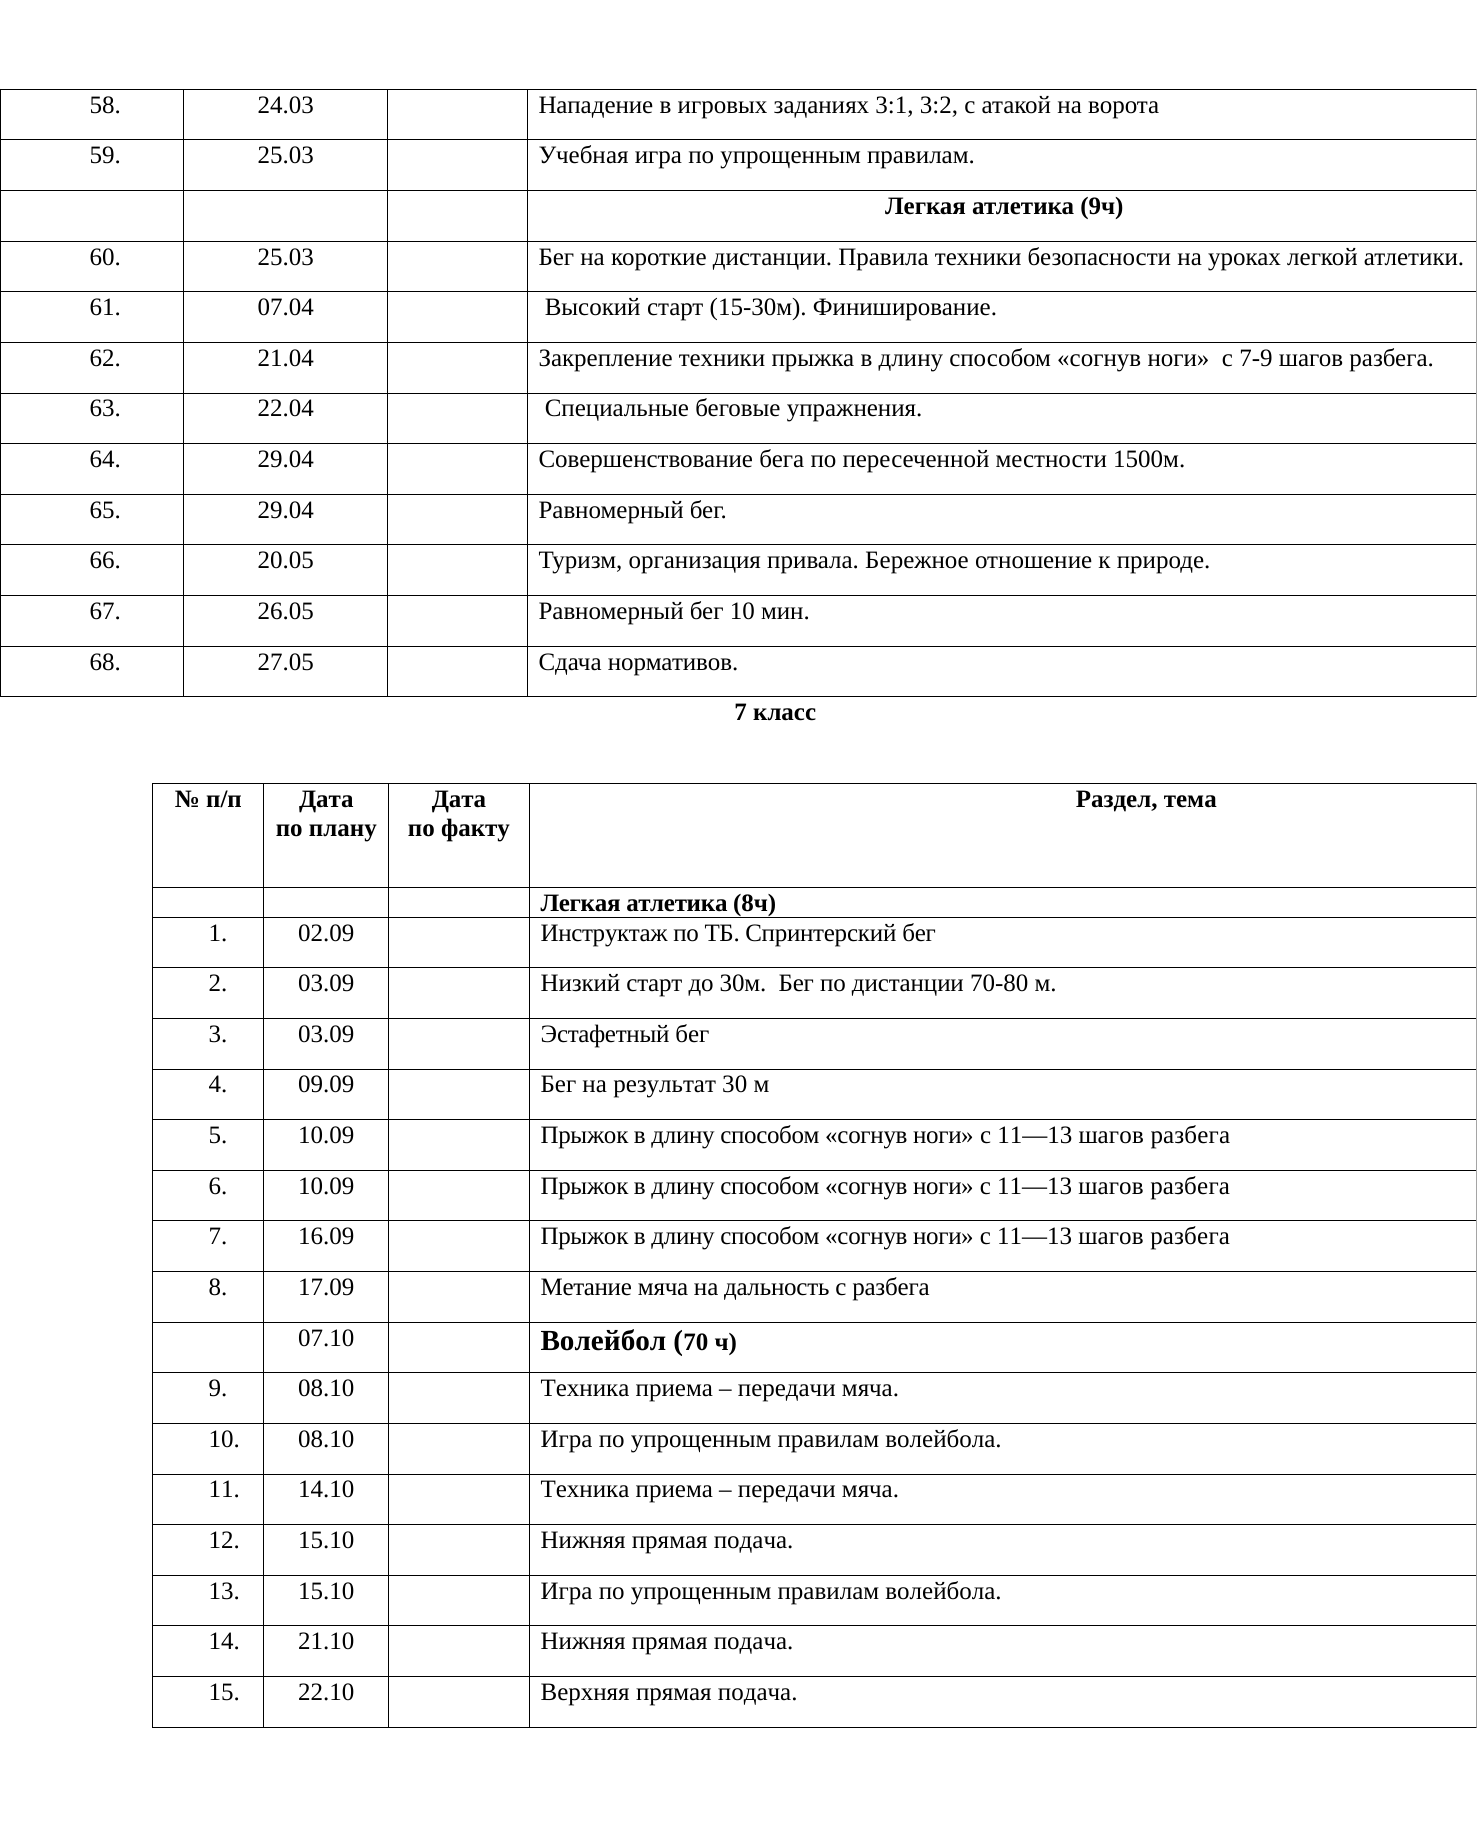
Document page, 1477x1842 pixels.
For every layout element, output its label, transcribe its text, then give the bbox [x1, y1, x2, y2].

table_cell Сдача нормативов. [528, 647, 1476, 696]
table_cell [153, 1576, 263, 1625]
table_cell [153, 968, 263, 1018]
table_cell Низкий старт до 30м. Бег по дистанции 70-80 м. [530, 968, 1476, 1018]
table_cell [1, 545, 183, 595]
table_cell Игра по упрощенным правилам волейбола. [530, 1424, 1476, 1473]
table_cell [388, 647, 527, 696]
table_cell 24.03 [184, 90, 387, 139]
table_cell Совершенствование бега по пересеченной местности 1500м. [528, 444, 1476, 494]
table_cell [389, 1221, 529, 1271]
table_cell Специальные беговые упражнения. [528, 394, 1476, 443]
table_cell [153, 1272, 263, 1322]
table_cell [153, 1677, 263, 1727]
table_header Раздел, тема [530, 784, 1476, 887]
table_cell [389, 1475, 529, 1524]
table_cell [184, 191, 387, 241]
table_cell Верхняя прямая подача. [530, 1677, 1476, 1727]
table_cell [153, 1120, 263, 1170]
table_cell [1, 394, 183, 443]
table_cell [388, 292, 527, 342]
table_cell Техника приема – передачи мяча. [530, 1373, 1476, 1423]
table_cell 02.09 [264, 918, 388, 967]
table_cell Игра по упрощенным правилам волейбола. [530, 1576, 1476, 1625]
table_cell Нижняя прямая подача. [530, 1626, 1476, 1676]
table_cell [1, 647, 183, 696]
table_cell [153, 888, 263, 917]
table_cell [389, 1323, 529, 1372]
table_cell [389, 1171, 529, 1220]
table_cell 03.09 [264, 1019, 388, 1068]
table_cell [388, 191, 527, 241]
table_cell [153, 918, 263, 967]
table_cell Прыжок в длину способом «согнув ноги» с 11—13 шагов разбега [530, 1120, 1476, 1170]
table_cell Равномерный бег 10 мин. [528, 596, 1476, 646]
table_cell Легкая атлетика (9ч) [528, 191, 1476, 241]
table_cell Бег на результат 30 м [530, 1070, 1476, 1119]
table_cell 22.04 [184, 394, 387, 443]
text 7 класс [143, 697, 1333, 726]
table_cell 25.03 [184, 140, 387, 190]
table_cell [388, 242, 527, 291]
table_cell 09.09 [264, 1070, 388, 1119]
table_cell [153, 1475, 263, 1524]
table_cell 29.04 [184, 444, 387, 494]
table_cell [389, 1373, 529, 1423]
table_cell 21.04 [184, 343, 387, 392]
table_cell [388, 394, 527, 443]
table_cell [388, 444, 527, 494]
table_cell Учебная игра по упрощенным правилам. [528, 140, 1476, 190]
table_cell [153, 1019, 263, 1068]
table_header Дата по плану [264, 784, 388, 887]
table_cell [1, 444, 183, 494]
table_cell Инструктаж по ТБ. Спринтерский бег [530, 918, 1476, 967]
table_cell 16.09 [264, 1221, 388, 1271]
table_cell Метание мяча на дальность с разбега [530, 1272, 1476, 1322]
table_cell 15.10 [264, 1576, 388, 1625]
table_cell [389, 1070, 529, 1119]
table_cell Туризм, организация привала. Бережное отношение к природе. [528, 545, 1476, 595]
table_cell [388, 140, 527, 190]
table_cell 20.05 [184, 545, 387, 595]
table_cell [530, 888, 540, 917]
table_cell [1, 292, 183, 342]
table_cell [153, 1323, 263, 1372]
table_cell [388, 596, 527, 646]
table_cell Прыжок в длину способом «согнув ноги» с 11—13 шагов разбега [530, 1171, 1476, 1220]
table_cell 10.09 [264, 1120, 388, 1170]
table_cell Нападение в игровых заданиях 3:1, 3:2, с атакой на ворота [528, 90, 1476, 139]
table_cell [388, 343, 527, 392]
table_cell [388, 90, 527, 139]
table_cell Закрепление техники прыжка в длину способом «согнув ноги» с 7-9 шагов разбега. [528, 343, 1476, 392]
table_cell Высокий старт (15-30м). Финиширование. [528, 292, 1476, 342]
table_cell Эстафетный бег [530, 1019, 1476, 1068]
table_cell [1, 140, 183, 190]
table_cell [153, 1626, 263, 1676]
table_cell 15.10 [264, 1525, 388, 1575]
table_cell 07.04 [184, 292, 387, 342]
table_cell [1, 191, 183, 241]
table_cell 07.10 [264, 1323, 388, 1372]
table_cell [389, 1424, 529, 1473]
table_cell [389, 1120, 529, 1170]
table_cell [1, 343, 183, 392]
table_cell Нижняя прямая подача. [530, 1525, 1476, 1575]
table_cell Прыжок в длину способом «согнув ноги» с 11—13 шагов разбега [530, 1221, 1476, 1271]
table_cell [1, 90, 183, 139]
table_header № п/п [153, 784, 263, 887]
table_cell 29.04 [184, 495, 387, 544]
table_cell Техника приема – передачи мяча. [530, 1475, 1476, 1524]
table_cell Равномерный бег. [528, 495, 1476, 544]
table_cell Бег на короткие дистанции. Правила техники безопасности на уроках легкой атлетики. [528, 242, 1476, 291]
table_cell [389, 918, 529, 967]
table_cell [153, 1171, 263, 1220]
table_cell [389, 968, 529, 1018]
table_cell [153, 1373, 263, 1423]
table_cell [389, 1576, 529, 1625]
table_cell 21.10 [264, 1626, 388, 1676]
table_cell [1, 495, 183, 544]
table_cell [153, 1525, 263, 1575]
table_cell [389, 1272, 529, 1322]
table_cell 27.05 [184, 647, 387, 696]
table_cell [153, 1221, 263, 1271]
table_cell 17.09 [264, 1272, 388, 1322]
table_cell 25.03 [184, 242, 387, 291]
table_cell [388, 545, 527, 595]
table_cell Волейбол (70 ч) [530, 1323, 1476, 1372]
table_cell 08.10 [264, 1373, 388, 1423]
table_cell [1, 596, 183, 646]
table_cell 14.10 [264, 1475, 388, 1524]
table_cell [388, 495, 527, 544]
table_cell [389, 1019, 529, 1068]
table_cell [153, 1424, 263, 1473]
table_cell [389, 1525, 529, 1575]
table_cell [389, 1677, 529, 1727]
table_cell [1, 242, 183, 291]
table_cell [153, 1070, 263, 1119]
table_cell 10.09 [264, 1171, 388, 1220]
table_cell 22.10 [264, 1677, 388, 1727]
table_cell [389, 888, 529, 917]
table_cell 03.09 [264, 968, 388, 1018]
table_header Дата по факту [389, 784, 529, 887]
table_cell [264, 888, 388, 917]
table_cell [389, 1626, 529, 1676]
table_cell 08.10 [264, 1424, 388, 1473]
table_cell 26.05 [184, 596, 387, 646]
